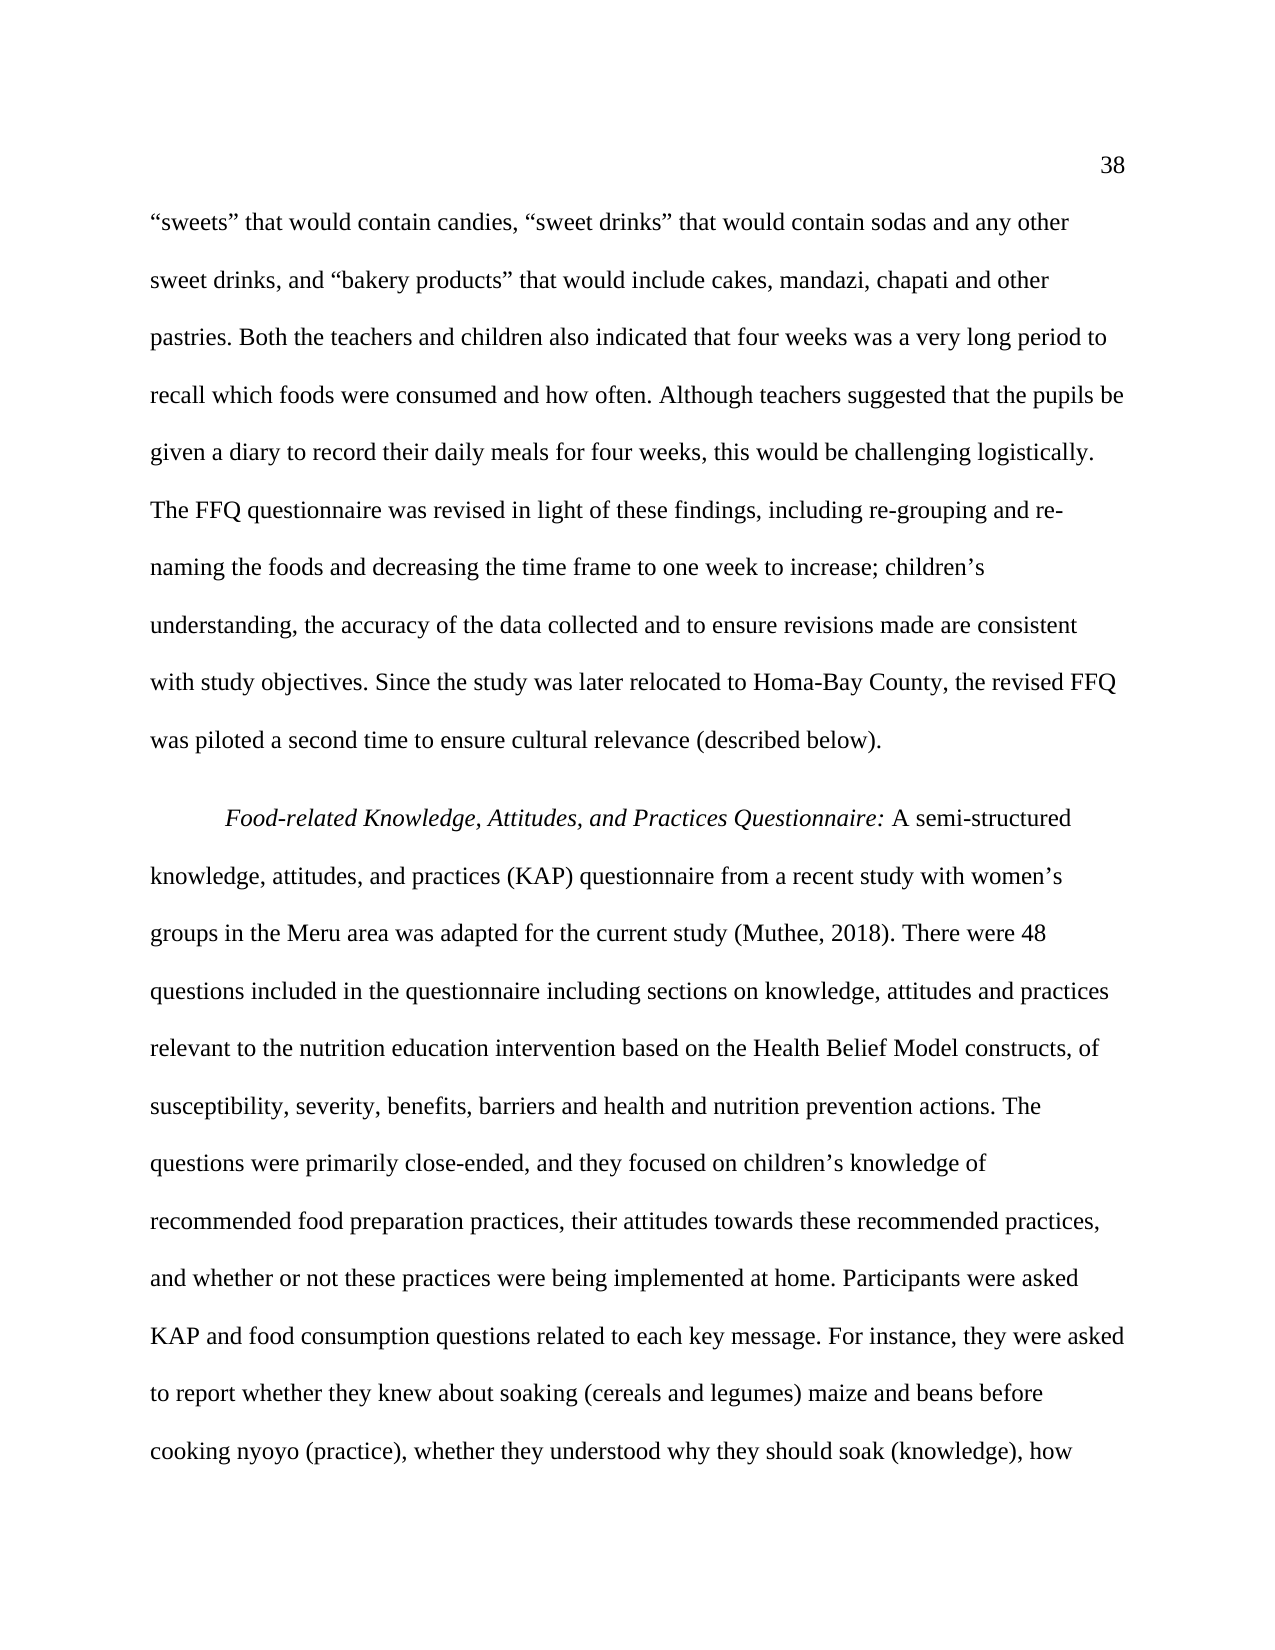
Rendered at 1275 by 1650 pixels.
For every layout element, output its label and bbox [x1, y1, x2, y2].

text [150, 803, 1125, 1464]
text [150, 207, 1125, 754]
